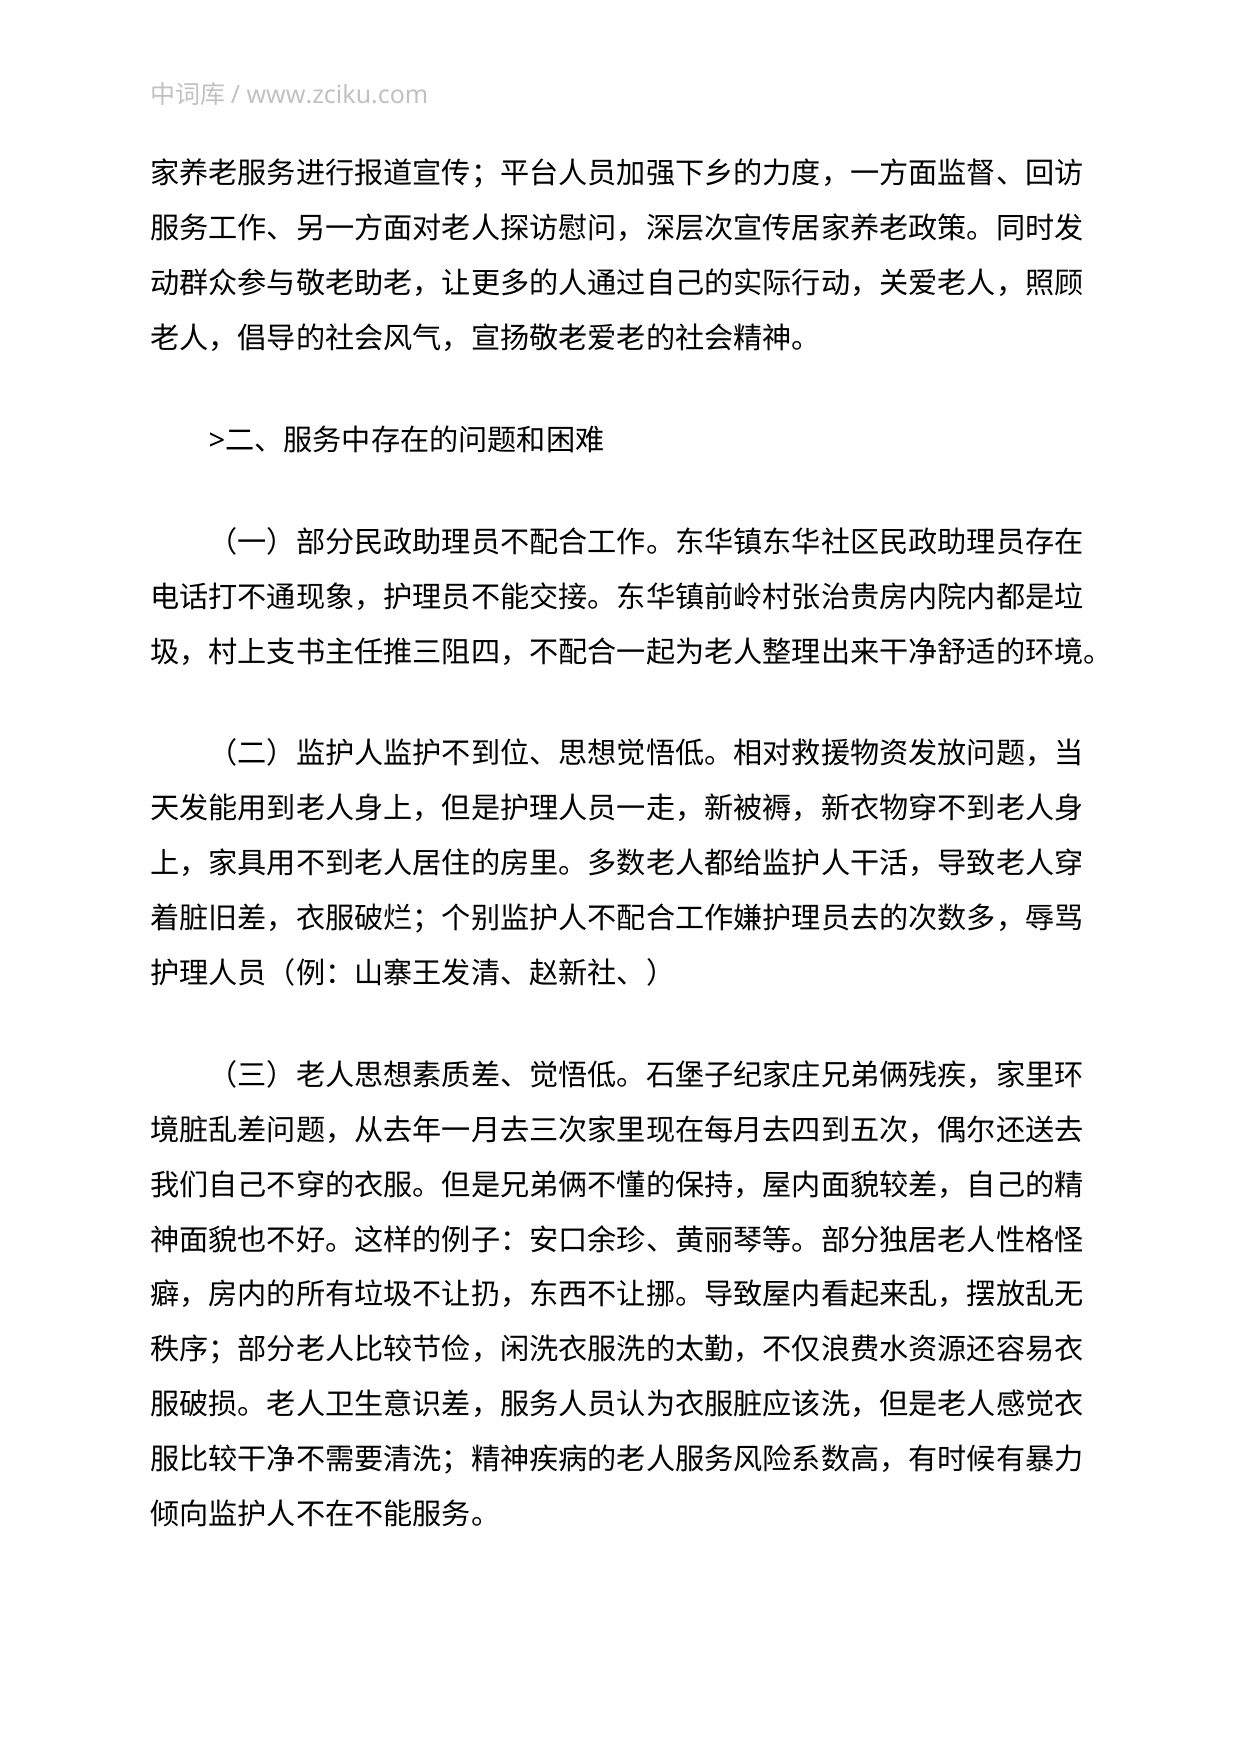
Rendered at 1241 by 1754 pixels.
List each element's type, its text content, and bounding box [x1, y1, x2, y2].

text （一）部分民政助理员不配合工作。东华镇东华社区民政助理员存在电话打不通现象，护理员不能交接。东华镇前岭村张治贵房内院内都是垃圾，村上支书主任推三阻四，不配合一起为老人整理出来干净舒适的环境。 [150, 518, 1090, 671]
text （三）老人思想素质差、觉悟低。石堡子纪家庄兄弟俩残疾，家里环境脏乱差问题，从去年一月去三次家里现在每月去四到五次，偶尔还送去我们自己不穿的衣服。但是兄弟俩不懂的保持，屋内面貌较差，自己的精神面貌也不好。这样的例子：安口余珍、黄丽琴等。部分独居老人性格怪癖，房内的所有垃圾不让扔，东西不让挪。导致屋内看起来乱，摆放乱无秩序；部分老人比较节俭，闲洗衣服洗的太勤，不仅浪费水资源还容易衣服破损。老人卫生意识差，服务人员认为衣服脏应该洗，但是老人感觉衣服比较干净不需要清洗；精神疾病的老人服务风险系数高，有时候有暴力倾向监护人不在不能服务。 [150, 1051, 1090, 1533]
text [150, 150, 1090, 357]
text （二）监护人监护不到位、思想觉悟低。相对救援物资发放问题，当天发能用到老人身上，但是护理人员一走，新被褥，新衣物穿不到老人身上，家具用不到老人居住的房里。多数老人都给监护人干活，导致老人穿着脏旧差，衣服破烂；个别监护人不配合工作嫌护理员去的次数多，辱骂护理人员（例：山寨王发清、赵新社、） [150, 730, 1090, 992]
text >二、服务中存在的问题和困难 [150, 416, 1090, 459]
